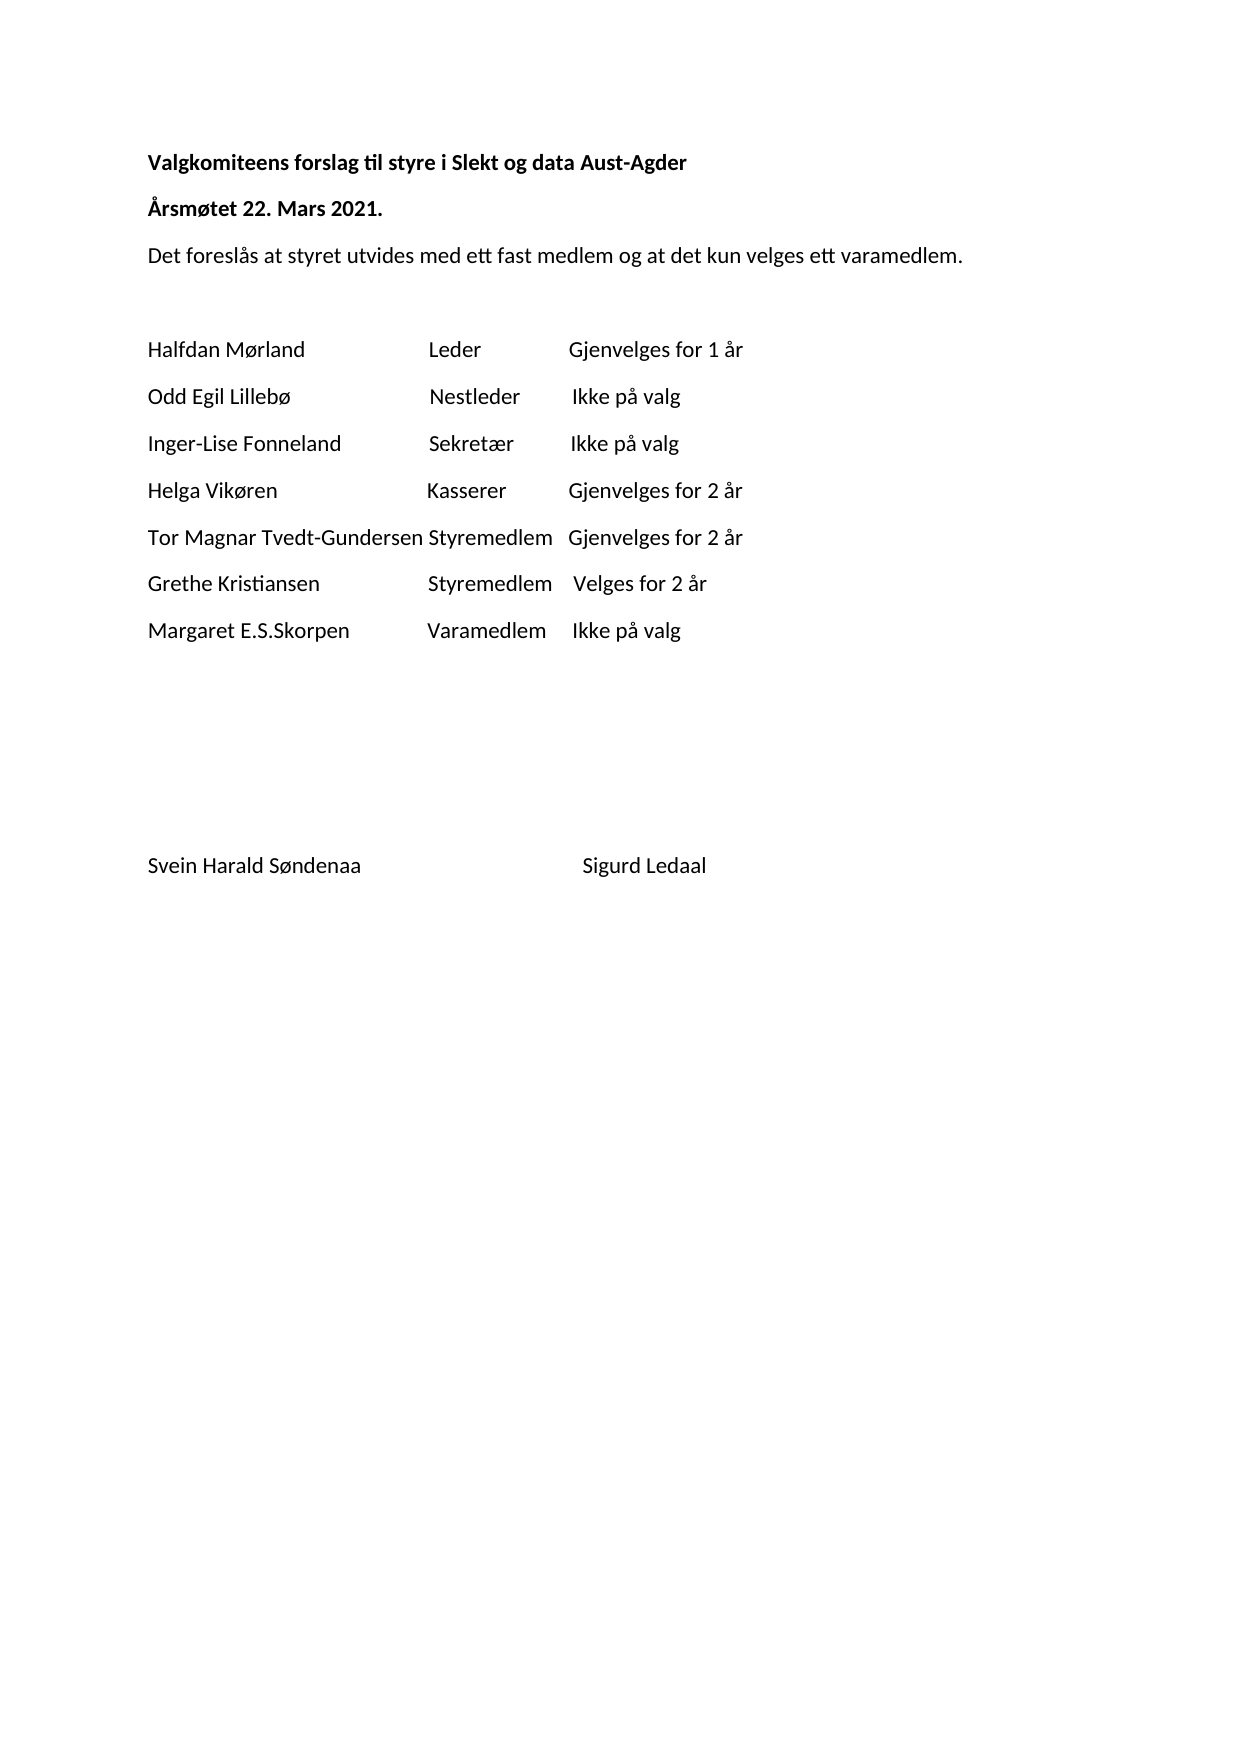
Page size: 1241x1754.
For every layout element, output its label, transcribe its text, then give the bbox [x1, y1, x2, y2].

text Valgkomiteens forslag til styre i Slekt og data Aust-Agder [148, 148, 1093, 176]
text Margaret E.S.Skorpen Varamedlem Ikke på valg [148, 616, 1093, 644]
text Årsmøtet 22. Mars 2021. [148, 194, 1093, 222]
text Svein Harald Søndenaa Sigurd Ledaal [148, 851, 1093, 879]
text Inger-Lise Fonneland Sekretær Ikke på valg [148, 429, 1093, 457]
text Det foreslås at styret utvides med ett fast medlem og at det kun velges ett varamedlem. [148, 241, 1093, 269]
text Tor Magnar Tvedt-Gundersen Styremedlem Gjenvelges for 2 år [148, 523, 1093, 551]
text Odd Egil Lillebø Nestleder Ikke på valg [148, 382, 1093, 410]
text Helga Vikøren Kasserer Gjenvelges for 2 år [148, 476, 1093, 504]
text Halfdan Mørland Leder Gjenvelges for 1 år [148, 335, 1093, 363]
text Grethe Kristiansen Styremedlem Velges for 2 år [148, 569, 1093, 597]
